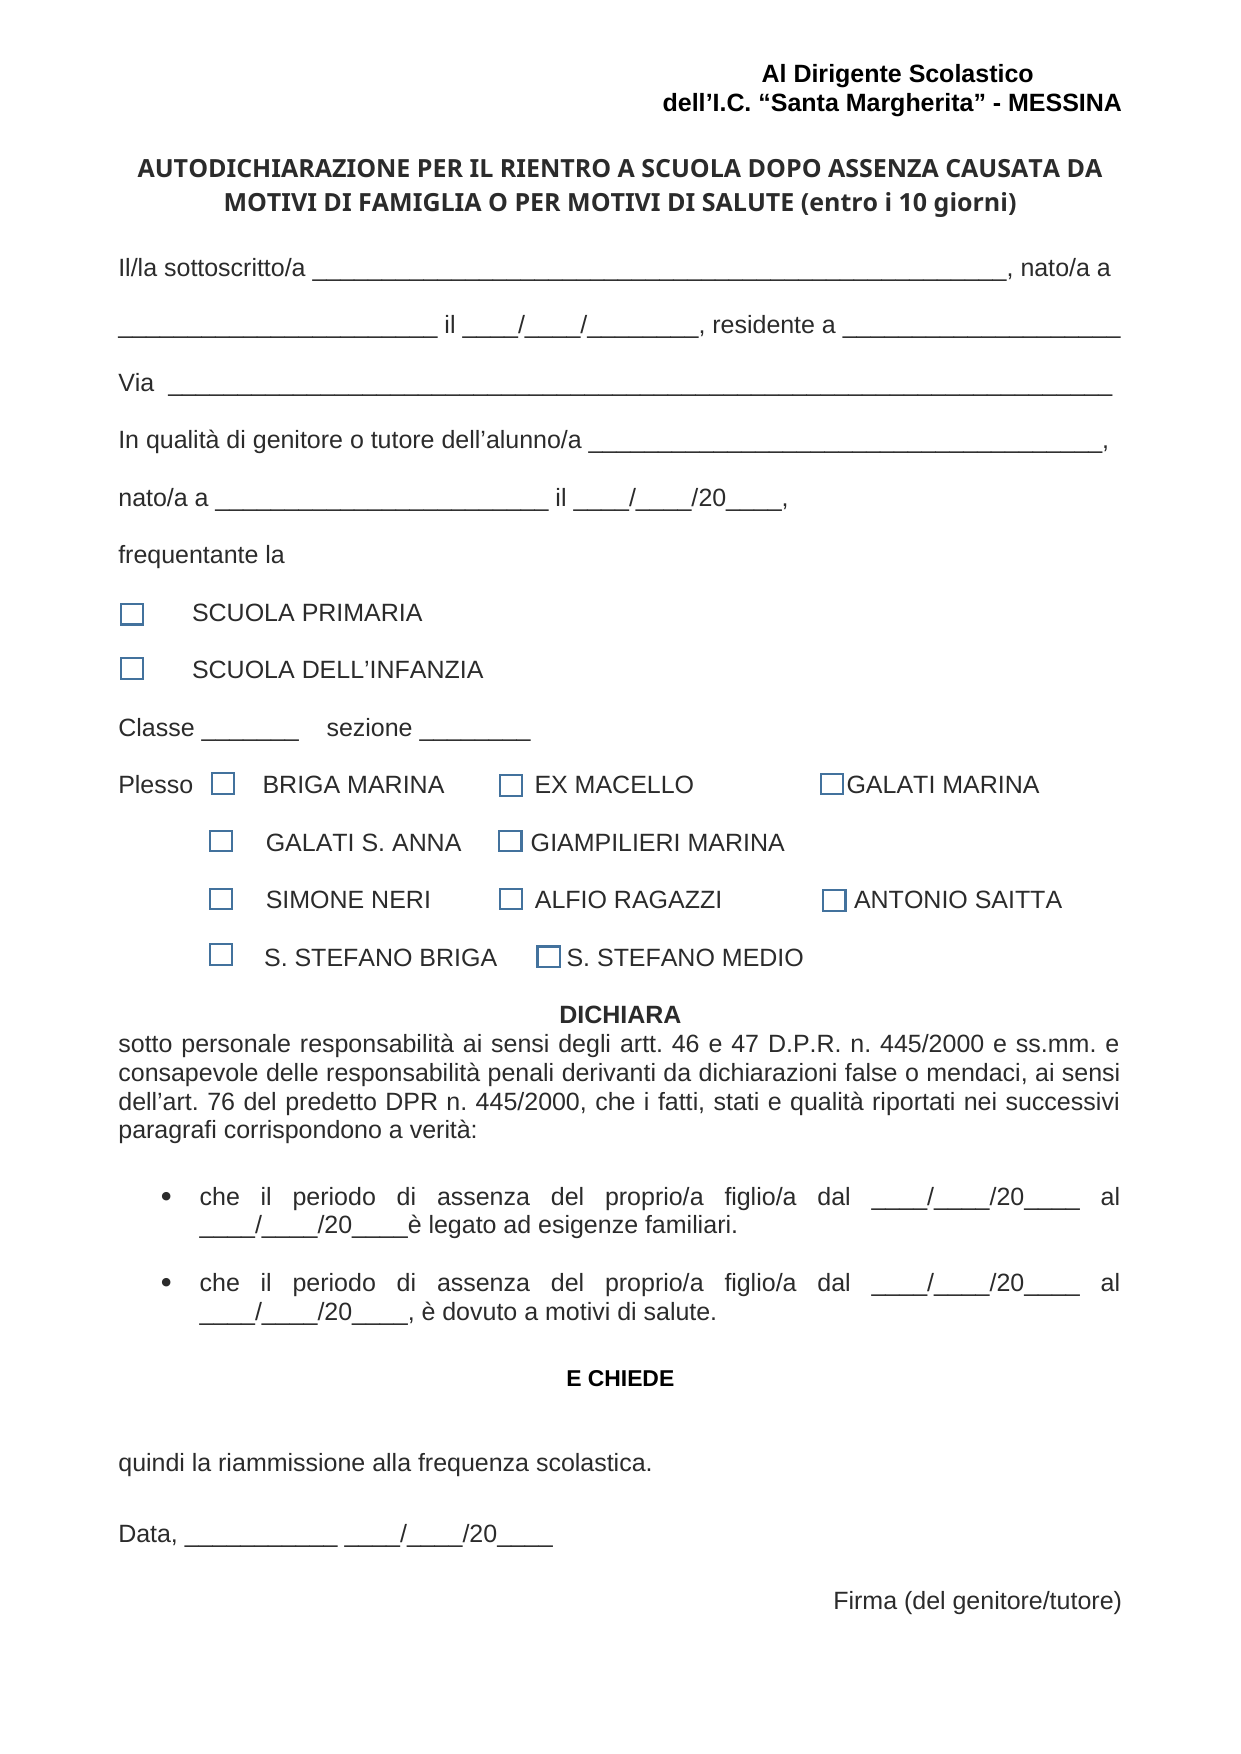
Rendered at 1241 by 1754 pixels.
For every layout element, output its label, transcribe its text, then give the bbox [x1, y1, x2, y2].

text AUTODICHIARAZIONE PER IL RIENTRO A SCUOLA DOPO ASSENZA CAUSATA DA MOTIVI DI FAMIGLIA O PER MOTIVI DI SALUTE (entro i 10 giorni) [118, 151, 1122, 219]
text E CHIEDE [118, 1365, 1122, 1391]
text Classe _______ sezione ________ [118, 713, 1122, 742]
text dell’I.C. “Santa Margherita” - MESSINA [118, 88, 1122, 117]
text sotto personale responsabilità ai sensi degli artt. 46 e 47 D.P.R. n. 445/2000 e ss.mm. e consapevole delle responsabilità penali derivanti da dichiarazioni false o mendaci, ai sensi dell’art. 76 del predetto DPR n. 445/2000, che i fatti, stati e qualità riportati nei successivi paragrafi corrispondono a verità: [118, 1029, 1122, 1144]
text Firma (del genitore/tutore) [118, 1586, 1122, 1614]
text Il/la sottoscritto/a __________________________________________________, nato/a a _______________________ il ____/____/________, residente a ____________________ Via ____________________________________________________________________ [118, 253, 1122, 397]
text GALATI S. ANNA GIAMPILIERI MARINA SIMONE NERI ALFIO RAGAZZI ANTONIO SAITTA [266, 828, 1122, 914]
text SCUOLA PRIMARIA [118, 598, 1122, 627]
text In qualità di genitore o tutore dell’alunno/a _____________________________________, nato/a a ________________________ il ____/____/20____, [118, 425, 1122, 512]
list che il periodo di assenza del proprio/a figlio/a dal ____/____/20____ al ____/____/20____è legato ad esigenze familiari. [162, 1182, 1122, 1239]
text SCUOLA DELL’INFANZIA [118, 655, 1122, 684]
text Data, ___________ ____/____/20____ [118, 1519, 1122, 1548]
text quindi la riammissione alla frequenza scolastica. [118, 1448, 1122, 1476]
list che il periodo di assenza del proprio/a figlio/a dal ____/____/20____ al ____/____/20____, è dovuto a motivi di salute. [162, 1268, 1122, 1326]
text S. STEFANO BRIGA S. STEFANO MEDIO [243, 943, 1122, 972]
text Plesso BRIGA MARINA EX MACELLO GALATI MARINA [118, 770, 1122, 799]
text frequentante la [118, 540, 1122, 569]
text DICHIARA [118, 1000, 1122, 1029]
text Al Dirigente Scolastico [118, 59, 1034, 88]
